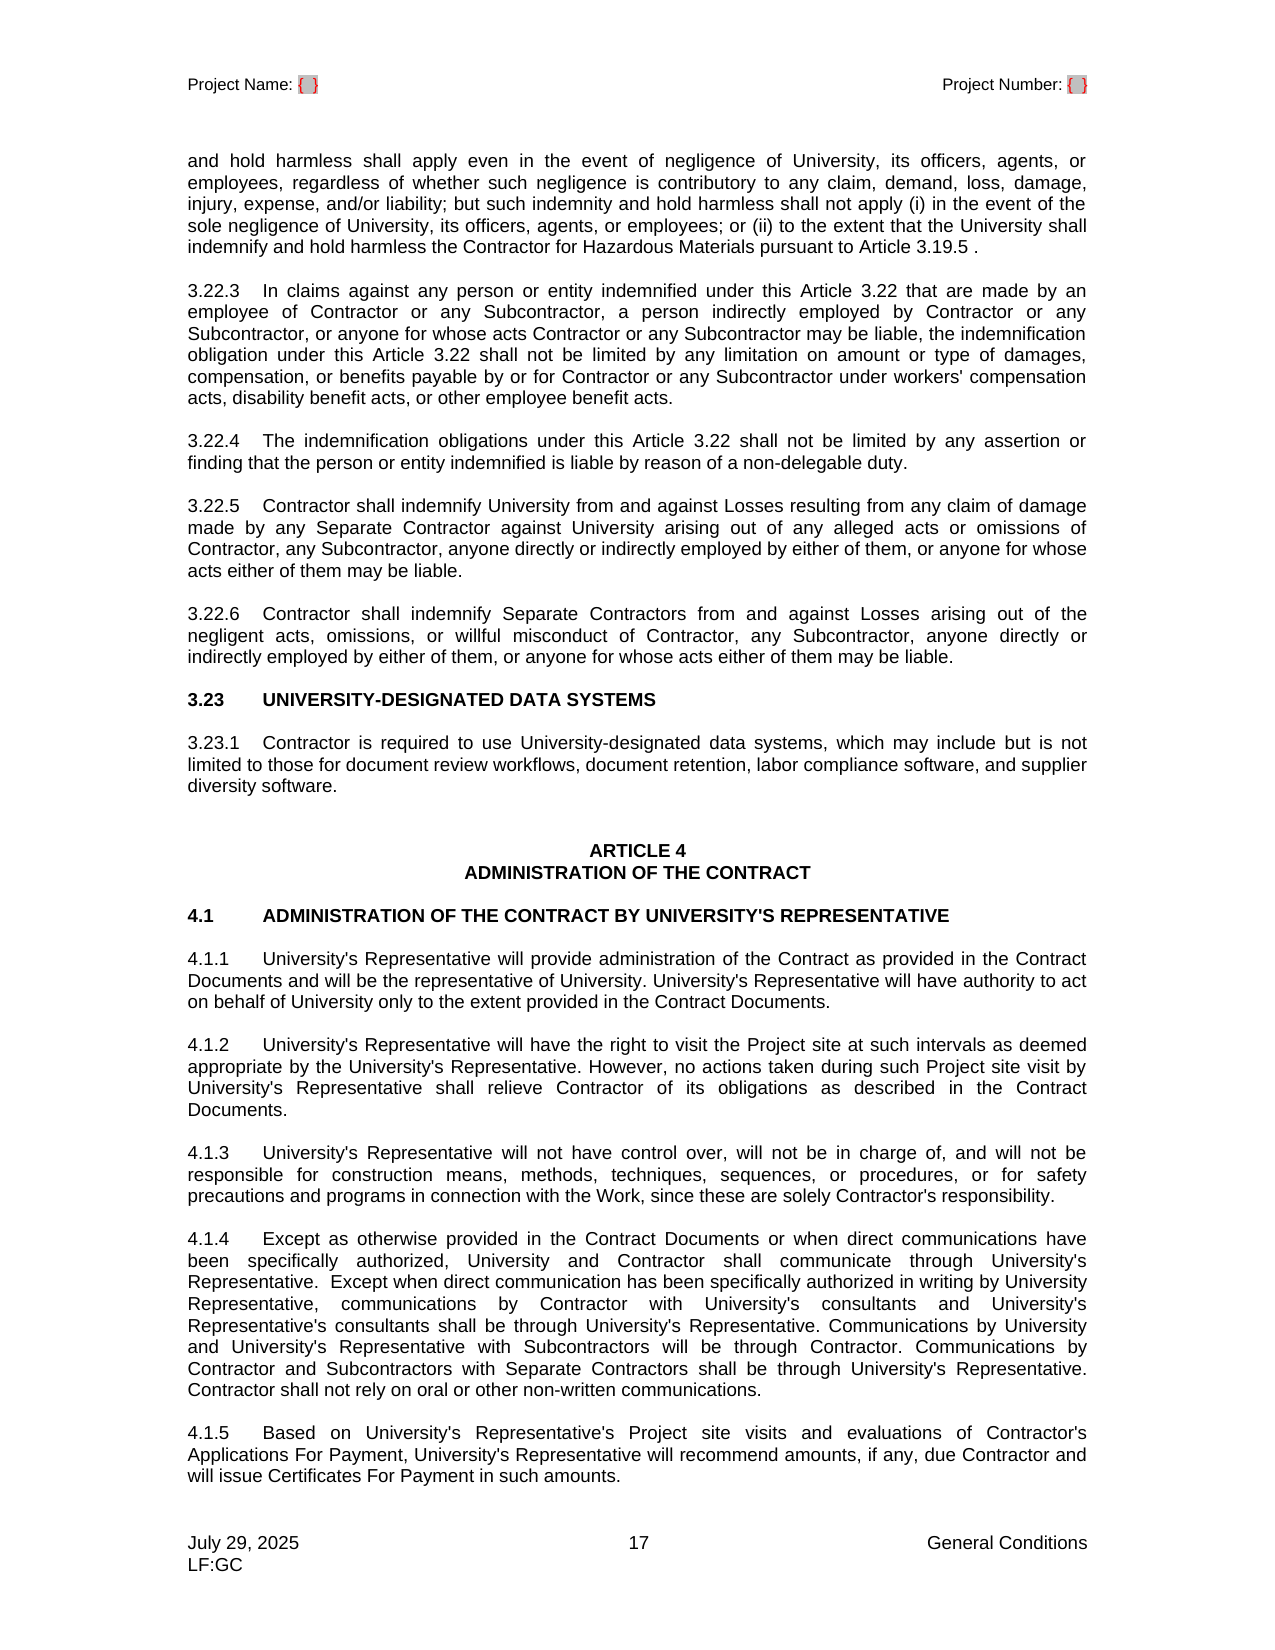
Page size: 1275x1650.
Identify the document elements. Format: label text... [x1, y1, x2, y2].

text 3.22.3 In claims against any person or entity indemnified under this Article 3.22 that are made by an employee of Contractor or any Subcontractor, a person indirectly employed by Contractor or any Subcontractor, or anyone for whose acts Contractor or any Subcontractor may be liable, the indemnification obligation under this Article 3.22 shall not be limited by any limitation on amount or type of damages, compensation, or benefits payable by or for Contractor or any Subcontractor under workers' compensation acts, disability benefit acts, or other employee benefit acts. [187, 279, 1087, 409]
text 3.22.6 Contractor shall indemnify Separate Contractors from and against Losses arising out of the negligent acts, omissions, or willful misconduct of Contractor, any Subcontractor, anyone directly or indirectly employed by either of them, or anyone for whose acts either of them may be liable. [187, 603, 1087, 667]
text 4.1.1 University's Representative will provide administration of the Contract as provided in the Contract Documents and will be the representative of University. University's Representative will have authority to act on behalf of University only to the extent provided in the Contract Documents. [187, 948, 1087, 1012]
text 4.1.3 University's Representative will not have control over, will not be in charge of, and will not be responsible for construction means, methods, techniques, sequences, or procedures, or for safety precautions and programs in connection with the Work, since these are solely Contractor's responsibility. [187, 1142, 1087, 1207]
text 4.1 ADMINISTRATION OF THE CONTRACT BY UNIVERSITY'S REPRESENTATIVE [187, 905, 1087, 926]
text ADMINISTRATION OF THE CONTRACT [187, 862, 1087, 883]
text 4.1.4 Except as otherwise provided in the Contract Documents or when direct communications have been specifically authorized, University and Contractor shall communicate through University's Representative. Except when direct communication has been specifically authorized in writing by University Representative, communications by Contractor with University's consultants and University's Representative's consultants shall be through University's Representative. Communications by University and University's Representative with Subcontractors will be through Contractor. Communications by Contractor and Subcontractors with Separate Contractors shall be through University's Representative. Contractor shall not rely on oral or other non-written communications. [187, 1228, 1087, 1401]
text 3.23.1 Contractor is required to use University-designated data systems, which may include but is not limited to those for document review workflows, document retention, labor compliance software, and supplier diversity software. [187, 732, 1087, 797]
text ARTICLE 4 [187, 840, 1087, 862]
text 3.22.5 Contractor shall indemnify University from and against Losses resulting from any claim of damage made by any Separate Contractor against University arising out of any alleged acts or omissions of Contractor, any Subcontractor, anyone directly or indirectly employed by either of them, or anyone for whose acts either of them may be liable. [187, 495, 1087, 581]
text 3.23 UNIVERSITY-DESIGNATED DATA SYSTEMS [187, 689, 1087, 711]
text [187, 150, 1087, 258]
text 4.1.5 Based on University's Representative's Project site visits and evaluations of Contractor's Applications For Payment, University's Representative will recommend amounts, if any, due Contractor and will issue Certificates For Payment in such amounts. [187, 1422, 1087, 1487]
text 4.1.2 University's Representative will have the right to visit the Project site at such intervals as deemed appropriate by the University's Representative. However, no actions taken during such Project site visit by University's Representative shall relieve Contractor of its obligations as described in the Contract Documents. [187, 1034, 1087, 1120]
text 3.22.4 The indemnification obligations under this Article 3.22 shall not be limited by any assertion or finding that the person or entity indemnified is liable by reason of a non-delegable duty. [187, 430, 1087, 473]
